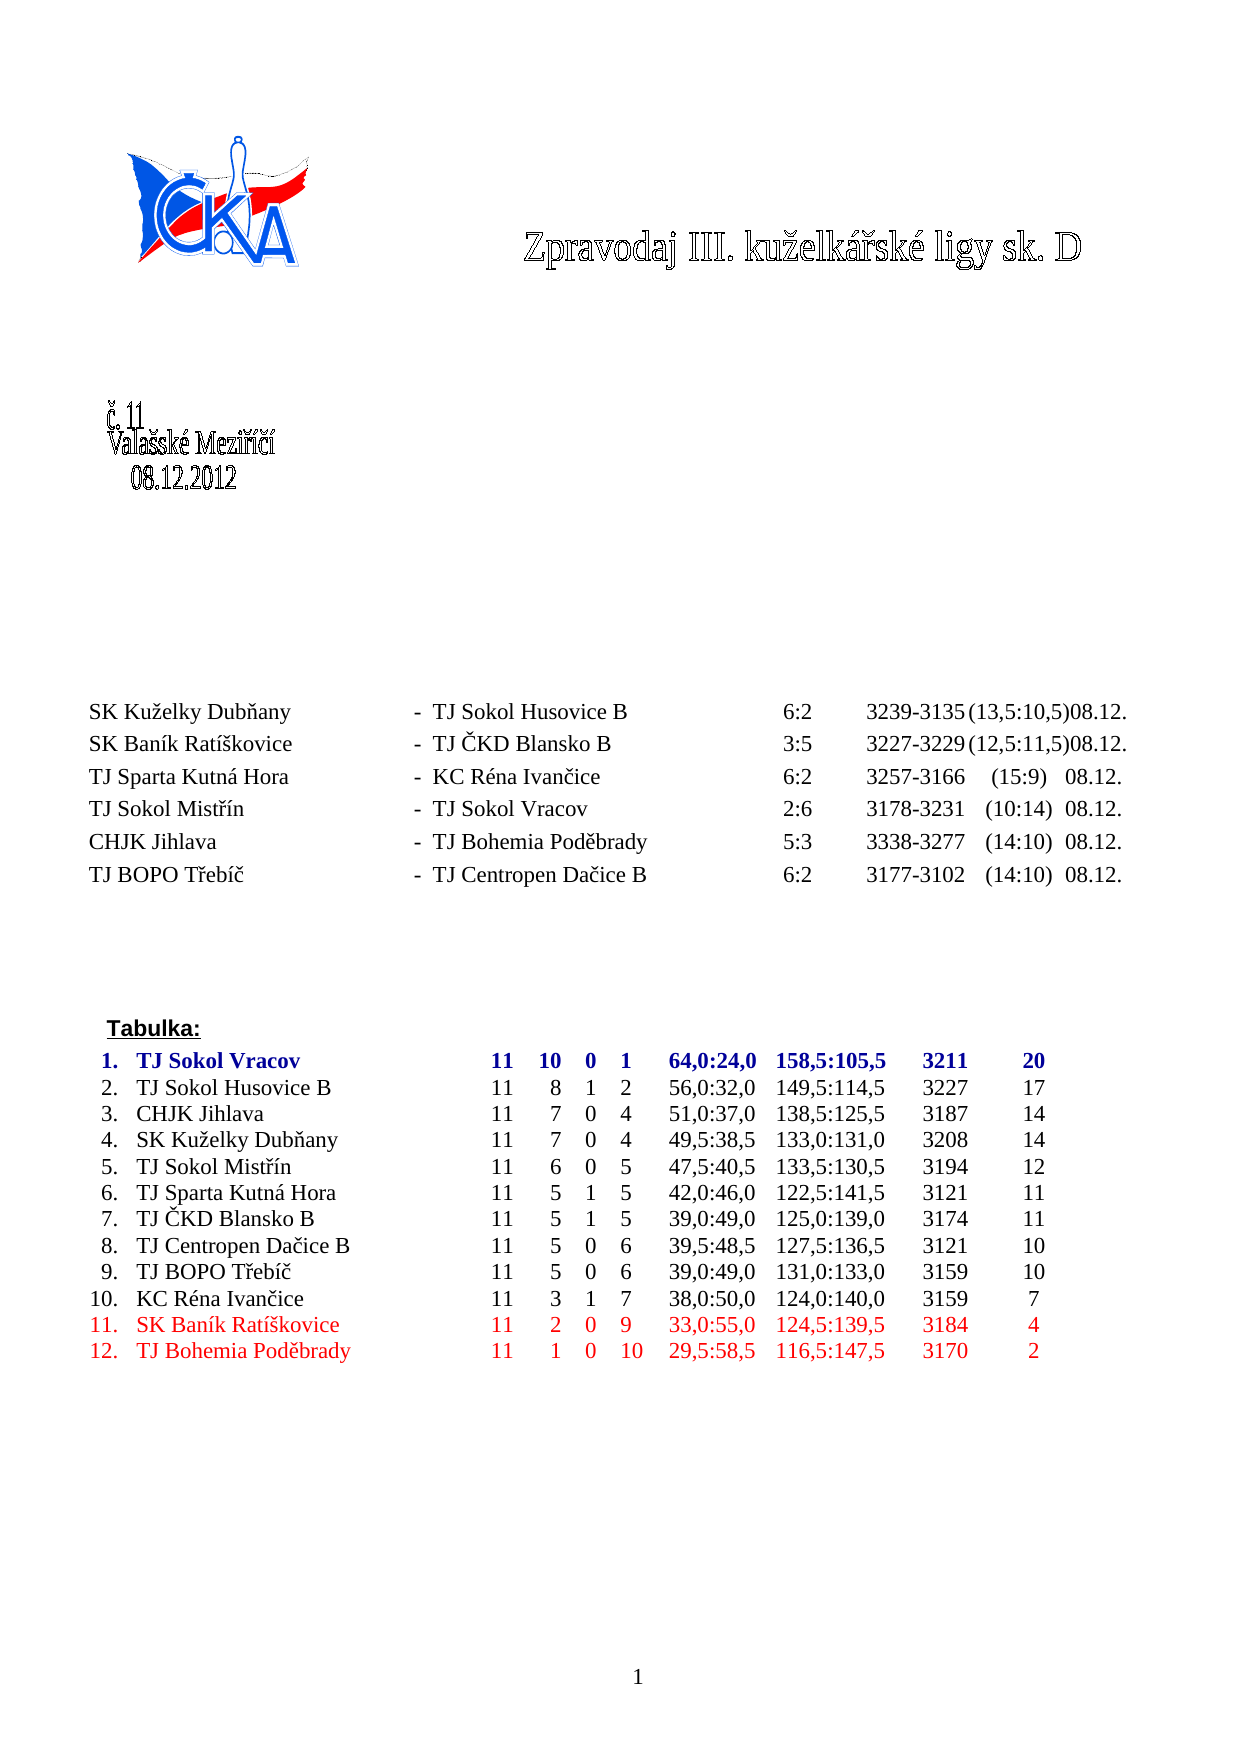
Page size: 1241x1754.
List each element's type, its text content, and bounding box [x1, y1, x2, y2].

text 6. TJ Sparta Kutná Hora 11 5 1 5 42,0:46,0 122,5:141,5 3121 11 [89, 1179, 1152, 1206]
text 8. TJ Centropen Dačice B 11 5 0 6 39,5:48,5 127,5:136,5 3121 10 [89, 1232, 1152, 1258]
text 12. TJ Bohemia Poděbrady 11 1 0 10 29,5:58,5 116,5:147,5 3170 2 [89, 1337, 1152, 1364]
text 1. TJ Sokol Vracov 11 10 0 1 64,0:24,0 158,5:105,5 3211 20 [89, 1047, 1152, 1074]
text 11. SK Baník Ratíškovice 11 2 0 9 33,0:55,0 124,5:139,5 3184 4 [89, 1311, 1152, 1337]
text TJ Sparta Kutná Hora - KC Réna Ivančice 6:2 3257-3166 (15:9) 08.12. [89, 763, 1152, 789]
text 7. TJ ČKD Blansko B 11 5 1 5 39,0:49,0 125,0:139,0 3174 11 [89, 1206, 1152, 1232]
subtitle Tabulka: [106, 1015, 1158, 1041]
text 9. TJ BOPO Třebíč 11 5 0 6 39,0:49,0 131,0:133,0 3159 10 [89, 1258, 1152, 1284]
text 10. KC Réna Ivančice 11 3 1 7 38,0:50,0 124,0:140,0 3159 7 [89, 1284, 1152, 1311]
text 2. TJ Sokol Husovice B 11 8 1 2 56,0:32,0 149,5:114,5 3227 17 [89, 1074, 1152, 1100]
text TJ Sokol Mistřín - TJ Sokol Vracov 2:6 3178-3231 (10:14) 08.12. [89, 796, 1152, 822]
text SK Kuželky Dubňany - TJ Sokol Husovice B 6:2 3239-3135 (13,5:10,5) 08.12. [89, 698, 1152, 724]
text CHJK Jihlava - TJ Bohemia Poděbrady 5:3 3338-3277 (14:10) 08.12. [89, 828, 1152, 854]
text 3. CHJK Jihlava 11 7 0 4 51,0:37,0 138,5:125,5 3187 14 [89, 1100, 1152, 1126]
text SK Baník Ratíškovice - TJ ČKD Blansko B 3:5 3227-3229 (12,5:11,5) 08.12. [89, 730, 1152, 757]
text 5. TJ Sokol Mistřín 11 6 0 5 47,5:40,5 133,5:130,5 3194 12 [89, 1153, 1152, 1179]
text 4. SK Kuželky Dubňany 11 7 0 4 49,5:38,5 133,0:131,0 3208 14 [89, 1126, 1152, 1153]
text TJ BOPO Třebíč - TJ Centropen Dačice B 6:2 3177-3102 (14:10) 08.12. [89, 861, 1152, 887]
